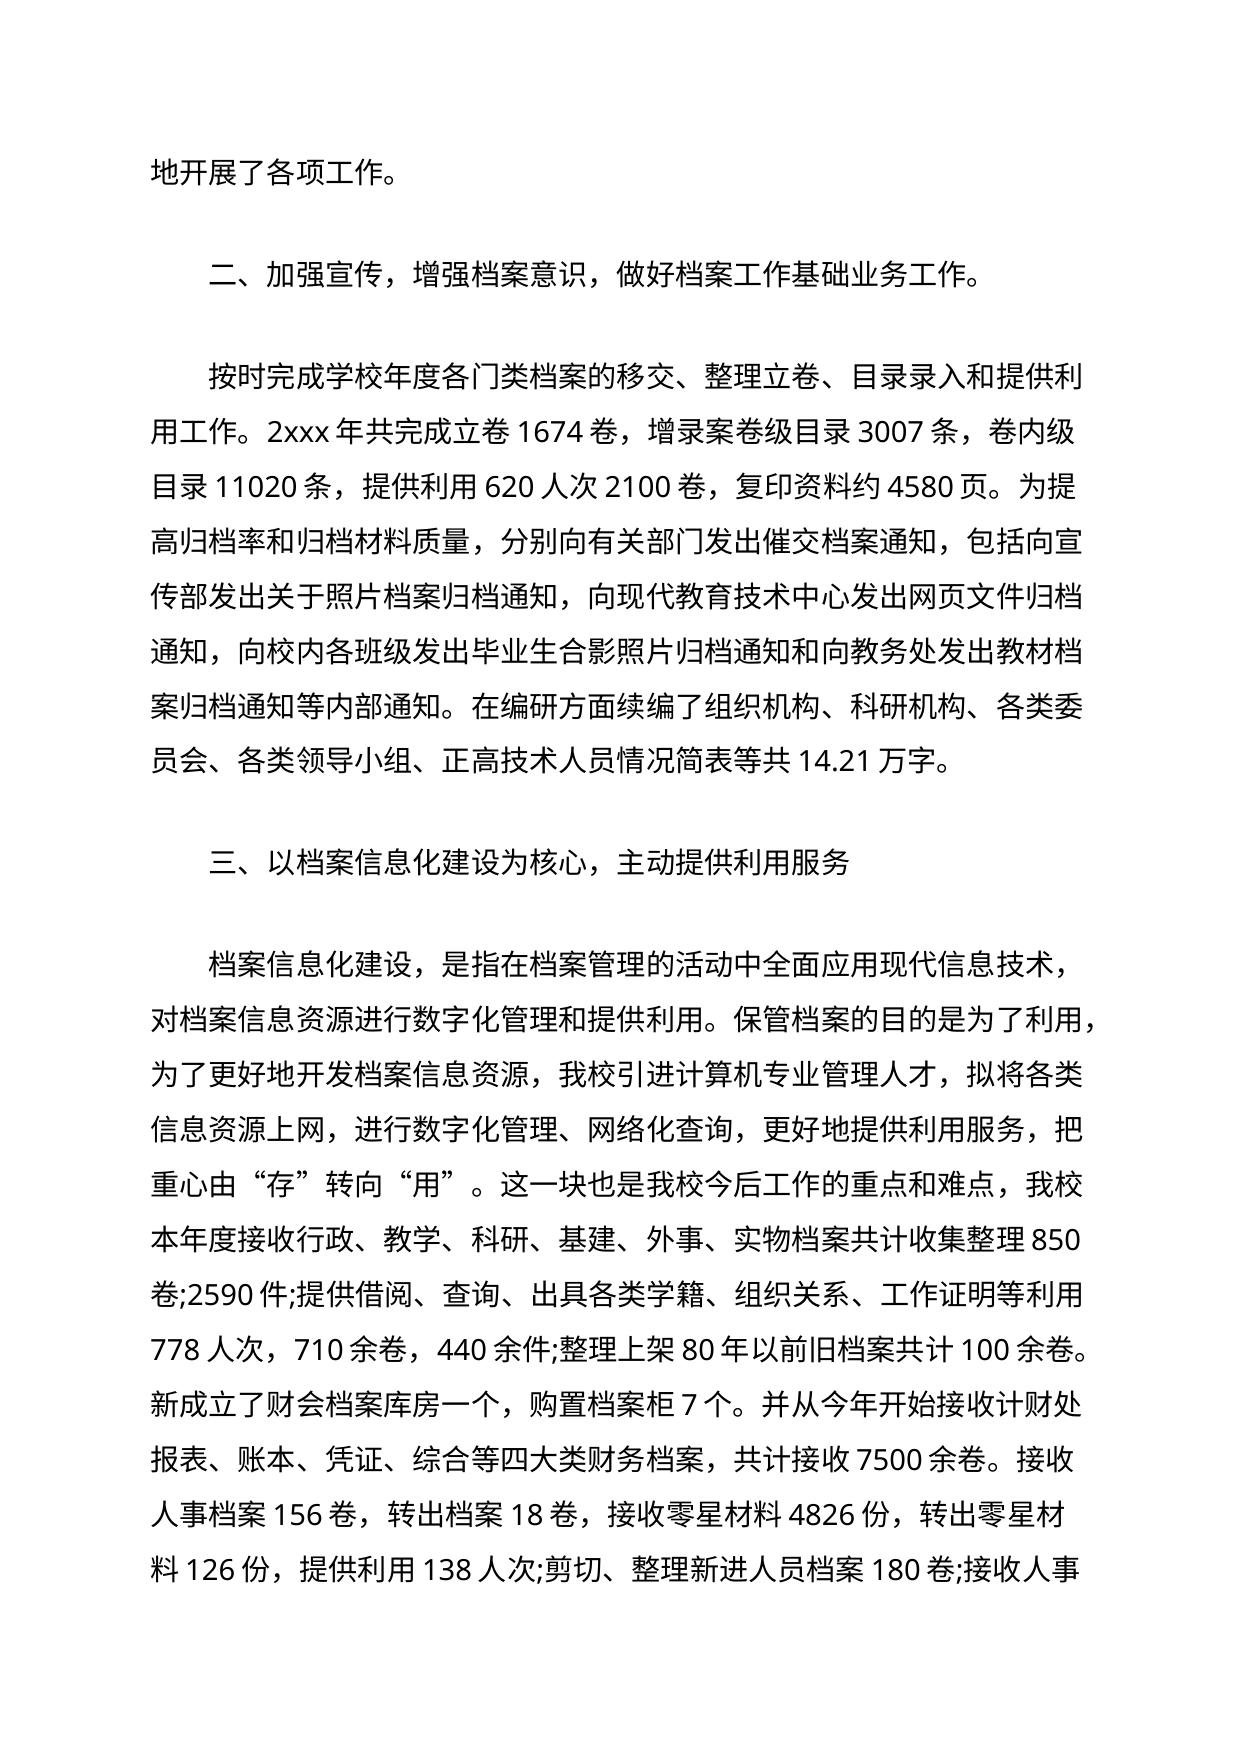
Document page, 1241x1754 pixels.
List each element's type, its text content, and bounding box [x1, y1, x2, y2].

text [150, 942, 1090, 1589]
text 按时完成学校年度各门类档案的移交、整理立卷、目录录入和提供利用工作。2xxx年共完成立卷1674卷，增录案卷级目录3007条，卷内级目录11020条，提供利用620人次2100卷，复印资料约4580页。为提高归档率和归档材料质量，分别向有关部门发出催交档案通知，包括向宣传部发出关于照片档案归档通知，向现代教育技术中心发出网页文件归档通知，向校内各班级发出毕业生合影照片归档通知和向教务处发出教材档案归档通知等内部通知。在编研方面续编了组织机构、科研机构、各类委员会、各类领导小组、正高技术人员情况简表等共14.21万字。 [150, 353, 1090, 780]
text 三、以档案信息化建设为核心，主动提供利用服务 [150, 840, 1090, 882]
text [150, 150, 1090, 192]
text 二、加强宣传，增强档案意识，做好档案工作基础业务工作。 [150, 252, 1090, 294]
